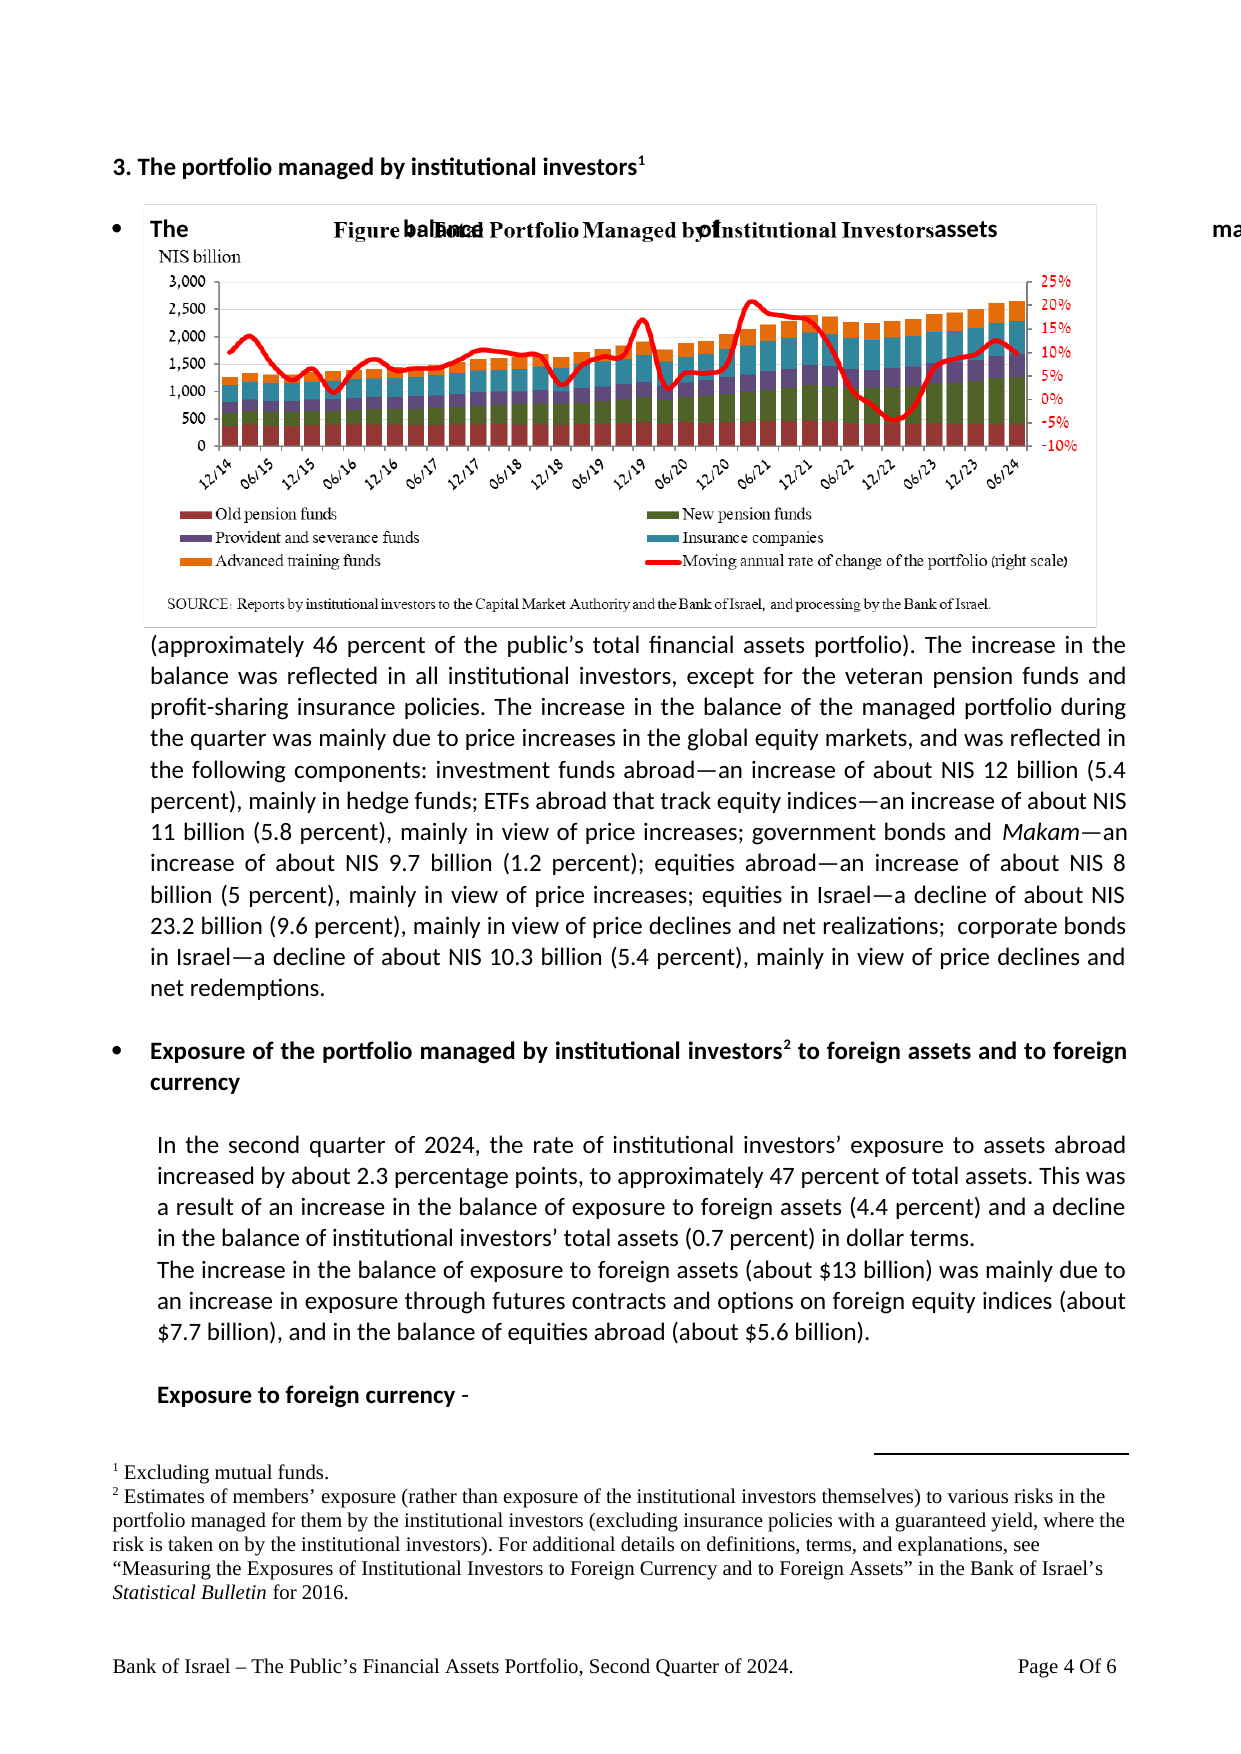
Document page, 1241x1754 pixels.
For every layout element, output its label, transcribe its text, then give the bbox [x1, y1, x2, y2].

picture [143, 204, 1097, 628]
text In the second quarter of 2024, the rate of institutional investors’ exposure to assets abroad increased by about 2.3 percentage points, to approximately 47 percent of total assets. This was a result of an increase in the balance of exposure to foreign assets (4.4 percent) and a decline in the balance of institutional investors’ total assets (0.7 percent) in dollar terms. [157, 1128, 1128, 1253]
list Exposure of the portfolio managed by institutional investors to foreign assets and to foreign currency [112, 1034, 1128, 1097]
text The increase in the balance of exposure to foreign assets (about $13 billion) was mainly due to an increase in exposure through futures contracts and options on foreign equity indices (about $7.7 billion), and in the balance of equities abroad (about $5.6 billion). [157, 1253, 1128, 1347]
subtitle 3. The portfolio managed by institutional investors [112, 150, 1128, 181]
text Exposure to foreign currency - [157, 1378, 1128, 1409]
